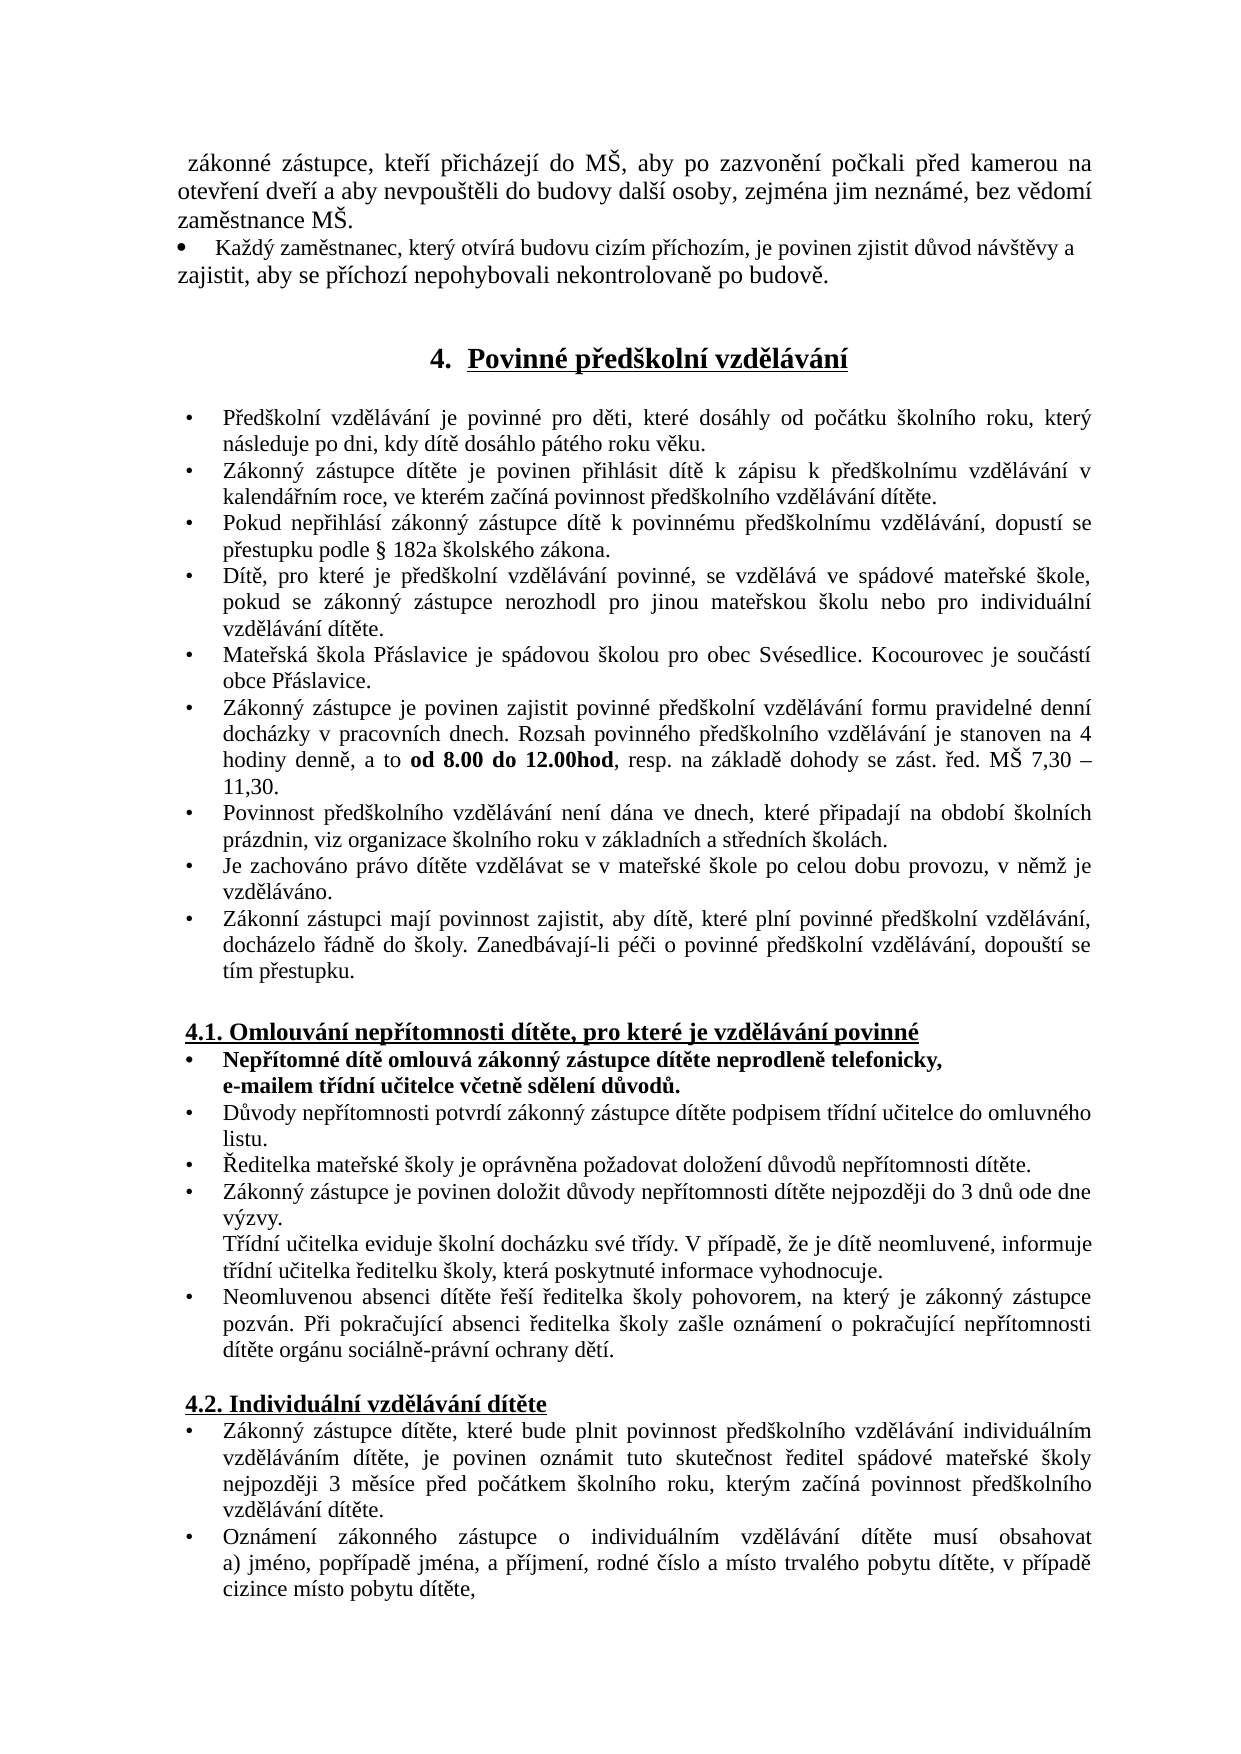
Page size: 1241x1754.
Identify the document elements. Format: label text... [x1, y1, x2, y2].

list Zákonný zástupce je povinen zajistit povinné předškolní vzdělávání formu pravidelné denní docházky v pracovních dnech. Rozsah povinného předškolního vzdělávání je stanoven na 4 hodiny denně, a to od 8.00 do 12.00hod, resp. na základě dohody se zást. řed. MŠ 7,30 – 11,30. [185, 694, 1093, 799]
list Pokud nepřihlásí zákonný zástupce dítě k povinnému předškolnímu vzdělávání, dopustí se přestupku podle § 182a školského zákona. [185, 509, 1093, 562]
list Ředitelka mateřské školy je oprávněna požadovat doložení důvodů nepřítomnosti dítěte. [185, 1151, 1093, 1178]
text 4.2. Individuální vzdělávání dítěte [185, 1389, 1093, 1417]
list Povinnost předškolního vzdělávání není dána ve dnech, které připadají na období školních prázdnin, viz organizace školního roku v základních a středních školách. [185, 799, 1093, 852]
list Důvody nepřítomnosti potvrdí zákonný zástupce dítěte podpisem třídní učitelce do omluvného listu. [185, 1099, 1093, 1151]
list e-mailem třídní učitelce včetně sdělení důvodů. [223, 1072, 1093, 1099]
list Oznámení zákonného zástupce o individuálním vzdělávání dítěte musí obsahovat a) jméno, popřípadě jména, a příjmení, rodné číslo a místo trvalého pobytu dítěte, v případě cizince místo pobytu dítěte, [185, 1523, 1093, 1602]
list Mateřská škola Přáslavice je spádovou školou pro obec Svésedlice. Kocourovec je součástí obce Přáslavice. [185, 641, 1093, 694]
text zákonné zástupce, kteří přicházejí do MŠ, aby po zazvonění počkali před kamerou na otevření dveří a aby nevpouštěli do budovy další osoby, zejména jim neznámé, bez vědomí zaměstnance MŠ. [177, 148, 1093, 234]
list Nepřítomné dítě omlouvá zákonný zástupce dítěte neprodleně telefonicky, [185, 1046, 1093, 1072]
list Zákonný zástupce dítěte je povinen přihlásit dítě k zápisu k předškolnímu vzdělávání v kalendářním roce, ve kterém začíná povinnost předškolního vzdělávání dítěte. [185, 457, 1093, 509]
list Zákonný zástupce dítěte, které bude plnit povinnost předškolního vzdělávání individuálním vzděláváním dítěte, je povinen oznámit tuto skutečnost ředitel spádové mateřské školy nejpozději 3 měsíce před počátkem školního roku, kterým začíná povinnost předškolního vzdělávání dítěte. [185, 1417, 1093, 1523]
list Předškolní vzdělávání je povinné pro děti, které dosáhly od počátku školního roku, který následuje po dni, kdy dítě dosáhlo pátého roku věku. [185, 404, 1093, 457]
list Neomluvenou absenci dítěte řeší ředitelka školy pohovorem, na který je zákonný zástupce pozván. Při pokračující absenci ředitelka školy zašle oznámení o pokračující nepřítomnosti dítěte orgánu sociálně-právní ochrany dětí. [185, 1283, 1093, 1362]
list Každý zaměstnanec, který otvírá budovu cizím příchozím, je povinen zjistit důvod návštěvy a [177, 234, 1093, 260]
list Zákonní zástupci mají povinnost zajistit, aby dítě, které plní povinné předškolní vzdělávání, docházelo řádně do školy. Zanedbávají-li péči o povinné předškolní vzdělávání, dopouští se tím přestupku. [185, 905, 1093, 984]
list Je zachováno právo dítěte vzdělávat se v mateřské škole po celou dobu provozu, v němž je vzděláváno. [185, 852, 1093, 905]
list Dítě, pro které je předškolní vzdělávání povinné, se vzdělává ve spádové mateřské škole, pokud se zákonný zástupce nerozhodl pro jinou mateřskou školu nebo pro individuální vzdělávání dítěte. [185, 562, 1093, 641]
text 4.1. Omlouvání nepřítomnosti dítěte, pro které je vzdělávání povinné [185, 1017, 1093, 1046]
list Povinné předškolní vzdělávání [185, 342, 1093, 375]
text zajistit, aby se příchozí nepohybovali nekontrolovaně po budově. [177, 260, 1093, 289]
list Zákonný zástupce je povinen doložit důvody nepřítomnosti dítěte nejpozději do 3 dnů ode dne výzvy. Třídní učitelka eviduje školní docházku své třídy. V případě, že je dítě neomluvené, informuje třídní učitelka ředitelku školy, která poskytnuté informace vyhodnocuje. [185, 1178, 1093, 1283]
